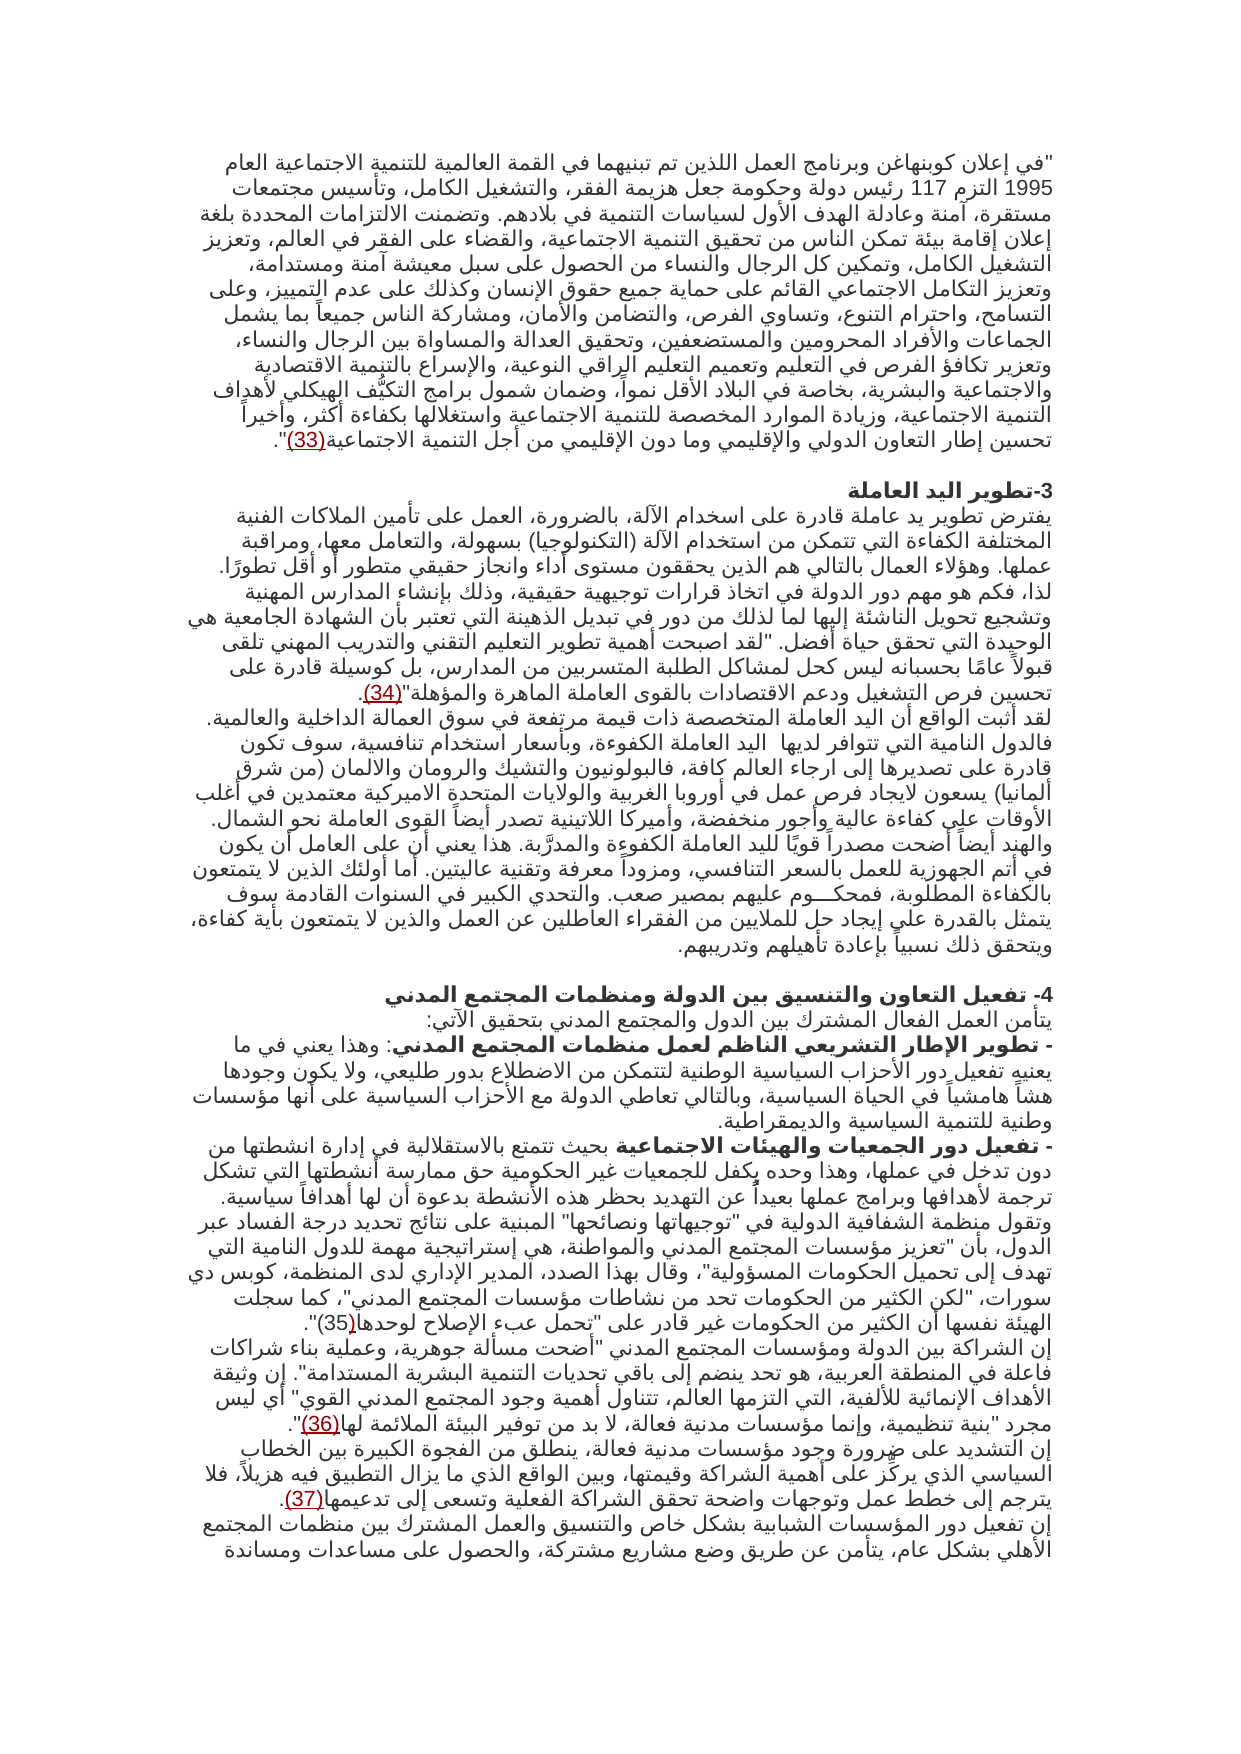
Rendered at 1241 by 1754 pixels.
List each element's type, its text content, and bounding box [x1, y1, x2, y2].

text "في إعلان كوبنهاغن وبرنامج العمل اللذين تم تبنيهما في القمة العالمية للتنمية الاجتماعية العام 1995 التزم 117 رئيس دولة وحكومة جعل هزيمة الفقر، والتشغيل الكامل، وتأسيس مجتمعات مستقرة، آمنة وعادلة الهدف الأول لسياسات التنمية في بلادهم. وتضمنت الالتزامات المحددة بلغة إعلان إقامة بيئة تمكن الناس من تحقيق التنمية الاجتماعية، والقضاء على الفقر في العالم، وتعزيز التشغيل الكامل، وتمكين كل الرجال والنساء من الحصول على سبل معيشة آمنة ومستدامة، وتعزيز التكامل الاجتماعي القائم على حماية جميع حقوق الإنسان وكذلك على عدم التمييز، وعلى التسامح، واحترام التنوع، وتساوي الفرص، والتضامن والأمان، ومشاركة الناس جميعاً بما يشمل الجماعات والأفراد المحرومين والمستضعفين، وتحقيق العدالة والمساواة بين الرجال والنساء، وتعزير تكافؤ الفرص في التعليم وتعميم التعليم الراقي النوعية، والإسراع بالتنمية الاقتصادية والاجتماعية والبشرية، بخاصة في البلاد الأقل نمواً، وضمان شمول برامج التكيُّف الهيكلي لأهداف التنمية الاجتماعية، وزيادة الموارد المخصصة للتنمية الاجتماعية واستغلالها بكفاءة أكثر، وأخيراً تحسين إطار التعاون الدولي والإقليمي وما دون الإقليمي من أجل التنمية الاجتماعية(33)". [187, 150, 1053, 452]
text - تطوير الإطار التشريعي الناظم لعمل منظمات المجتمع المدني: وهذا يعني في ما يعنيه تفعيل دور الأحزاب السياسية الوطنية لتتمكن من الاضطلاع بدور طليعي، ولا يكون وجودها هشاً هامشياً في الحياة السياسية، وبالتالي تعاطي الدولة مع الأحزاب السياسية على أنها مؤسسات وطنية للتنمية السياسية والديمقراطية. [187, 1032, 1053, 1133]
text وتقول منظمة الشفافية الدولية في "توجيهاتها ونصائحها" المبنية على نتائج تحديد درجة الفساد عبر الدول، بأن "تعزيز مؤسسات المجتمع المدني والمواطنة، هي إستراتيجية مهمة للدول النامية التي تهدف إلى تحميل الحكومات المسؤولية"، وقال بهذا الصدد، المدير الإداري لدى المنظمة، كوبس دي سورات، "لكن الكثير من الحكومات تحد من نشاطات مؤسسات المجتمع المدني"، كما سجلت الهيئة نفسها أن الكثير من الحكومات غير قادر على "تحمل عبء الإصلاح لوحدها(35)". [187, 1209, 1053, 1335]
text إن الشراكة بين الدولة ومؤسسات المجتمع المدني "أضحت مسألة جوهرية، وعملية بناء شراكات فاعلة في المنطقة العربية، هو تحد ينضم إلى باقي تحديات التنمية البشرية المستدامة". إن وثيقة الأهداف الإنمائية للألفية، التي التزمها العالم، تتناول أهمية وجود المجتمع المدني القوي" أي ليس مجرد "بنية تنظيمية، وإنما مؤسسات مدنية فعالة، لا بد من توفير البيئة الملائمة لها(36)". [187, 1335, 1053, 1436]
text يتأمن العمل الفعال المشترك بين الدول والمجتمع المدني بتحقيق الآتي: [187, 1007, 1053, 1032]
text لقد أثبت الواقع أن اليد العاملة المتخصصة ذات قيمة مرتفعة في سوق العمالة الداخلية والعالمية. فالدول النامية التي تتوافر لديها اليد العاملة الكفوءة، وبأسعار استخدام تنافسية، سوف تكون قادرة على تصديرها إلى ارجاء العالم كافة، فالبولونيون والتشيك والرومان والالمان (من شرق ألمانيا) يسعون لايجاد فرص عمل في أوروبا الغربية والولايات المتحدة الاميركية معتمدين في أغلب الأوقات على كفاءة عالية وأجور منخفضة، وأميركا اللاتينية تصدر أيضاً القوى العاملة نحو الشمال. والهند أيضاً أضحت مصدراً قويًا لليد العاملة الكفوءة والمدرَّبة. هذا يعني أن على العامل أن يكون في أتم الجهوزية للعمل بالسعر التنافسي، ومزوداً معرفة وتقنية عاليتين. أما أولئك الذين لا يتمتعون بالكفاءة المطلوبة، فمحكـــوم عليهم بمصير صعب. والتحدي الكبير في السنوات القادمة سوف يتمثل بالقدرة على إيجاد حل للملايين من الفقراء العاطلين عن العمل والذين لا يتمتعون بأية كفاءة، ويتحقق ذلك نسبياً بإعادة تأهيلهم وتدريبهم. [187, 704, 1053, 957]
text يفترض تطوير يد عاملة قادرة على اسخدام الآلة، بالضرورة، العمل على تأمين الملاكات الفنية المختلفة الكفاءة التي تتمكن من استخدام الآلة (التكنولوجيا) بسهولة، والتعامل معها، ومراقبة عملها. وهؤلاء العمال بالتالي هم الذين يحققون مستوى أداء وانجاز حقيقي متطور أو أقل تطورًا. لذا، فكم هو مهم دور الدولة في اتخاذ قرارات توجيهية حقيقية، وذلك بإنشاء المدارس المهنية وتشجيع تحويل الناشئة إليها لما لذلك من دور في تبديل الذهينة التي تعتبر بأن الشهادة الجامعية هي الوحيدة التي تحقق حياة أفضل. "لقد اصبحت أهمية تطوير التعليم التقني والتدريب المهني تلقى قبولاً عامًا بحسبانه ليس كحل لمشاكل الطلبة المتسربين من المدارس، بل كوسيلة قادرة على تحسين فرص التشغيل ودعم الاقتصادات بالقوى العاملة الماهرة والمؤهلة"(34). [187, 503, 1053, 704]
text - تفعيل دور الجمعيات والهيئات الاجتماعية بحيث تتمتع بالاستقلالية في إدارة انشطتها من دون تدخل في عملها، وهذا وحده يكفل للجمعيات غير الحكومية حق ممارسة أنشطتها التي تشكل ترجمة لأهدافها وبرامج عملها بعيداًُ عن التهديد بحظر هذه الأنشطة بدعوة أن لها أهدافاً سياسية. [187, 1133, 1053, 1209]
text إن التشديد على ضرورة وجود مؤسسات مدنية فعالة، ينطلق من الفجوة الكبيرة بين الخطاب السياسي الذي يركِّز على أهمية الشراكة وقيمتها، وبين الواقع الذي ما يزال التطبيق فيه هزيلاً، فلا يترجم إلى خطط عمل وتوجهات واضحة تحقق الشراكة الفعلية وتسعى إلى تدعيمها(37). [187, 1436, 1053, 1511]
text 3-تطوير اليد العاملة [187, 478, 1053, 503]
text 4- تفعيل التعاون والتنسيق بين الدولة ومنظمات المجتمع المدني [187, 982, 1053, 1007]
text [187, 1511, 1053, 1562]
